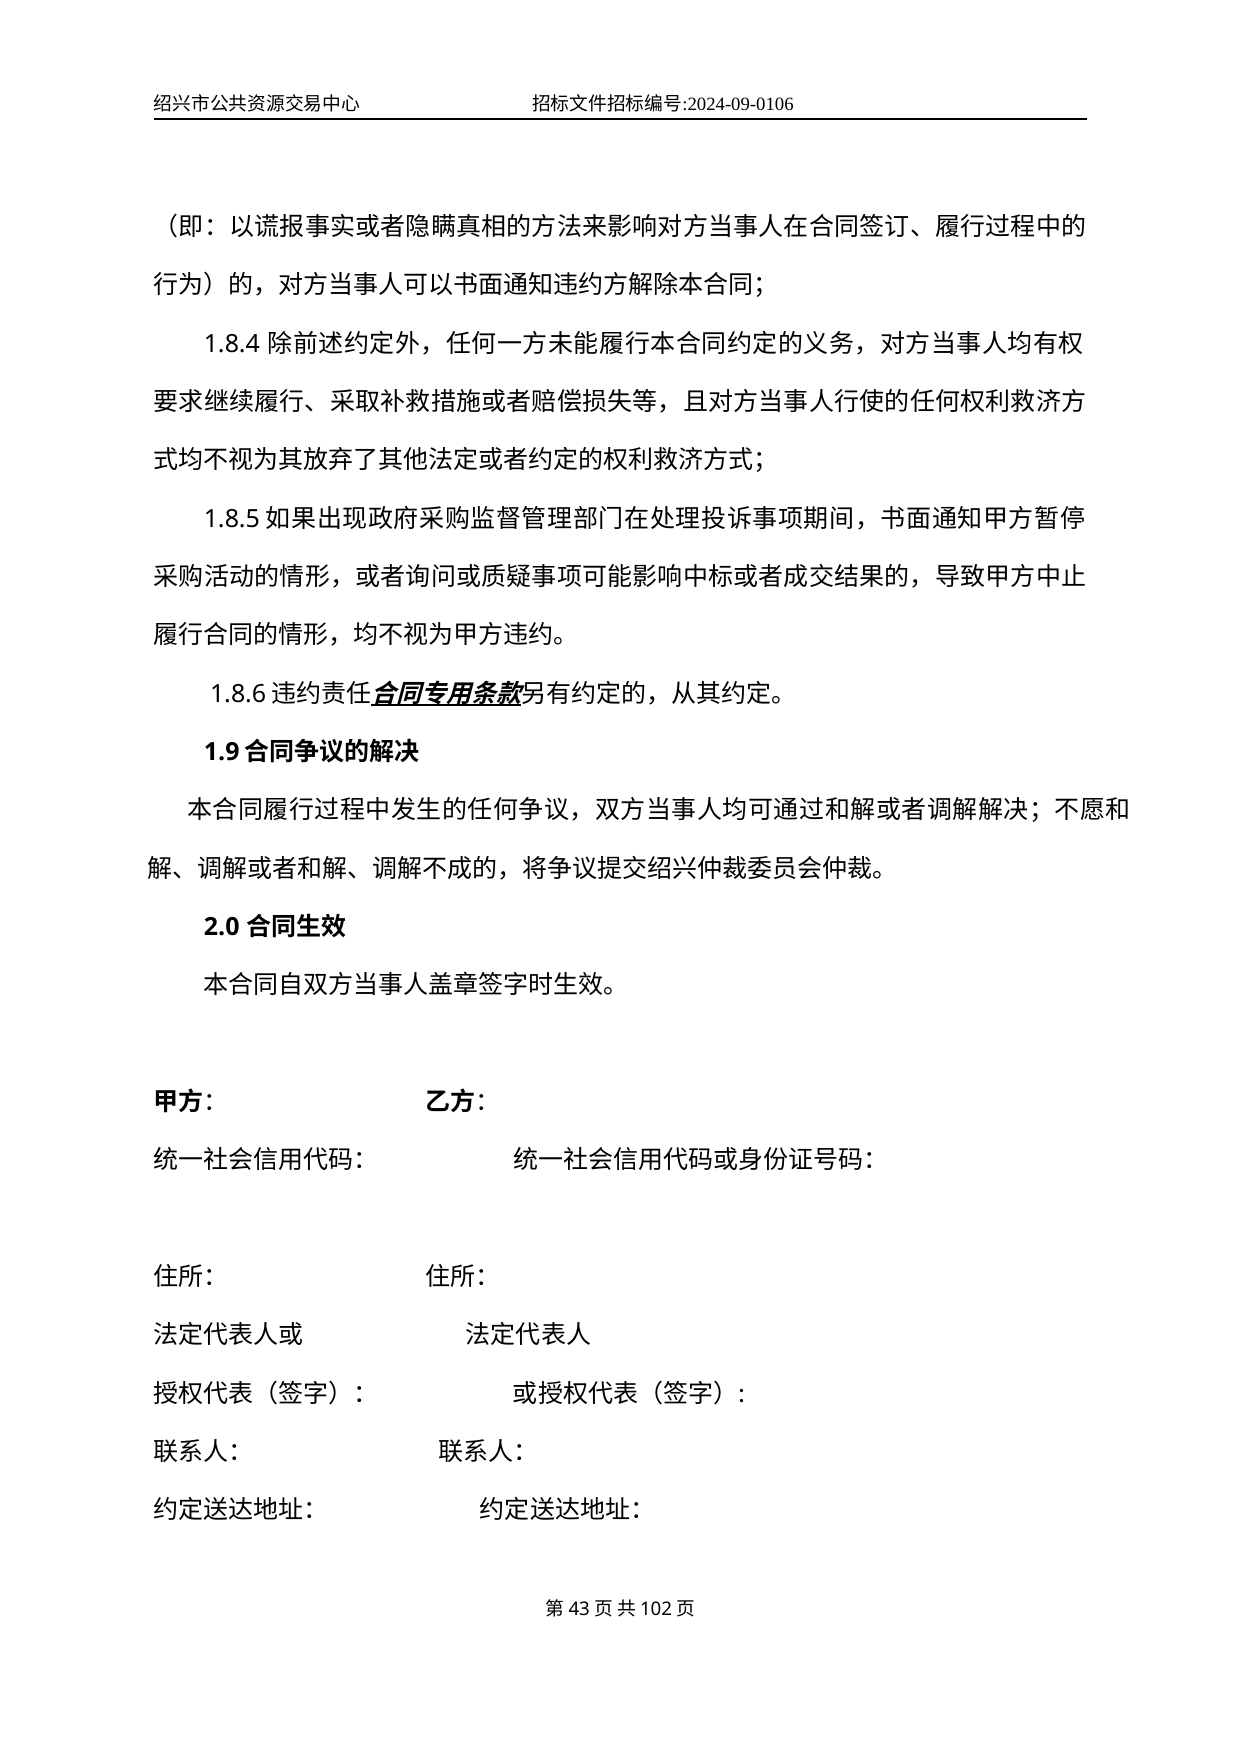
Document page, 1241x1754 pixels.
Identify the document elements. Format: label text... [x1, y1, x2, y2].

text 1.8.4 除前述约定外，任何一方未能履行本合同约定的义务，对方当事人均有权要求继续履行、采取补救措施或者赔偿损失等，且对方当事人行使的任何权利救济方式均不视为其放弃了其他法定或者约定的权利救济方式； [153, 306, 1087, 481]
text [153, 189, 1087, 306]
text 联系人： 联系人： [153, 1414, 1087, 1472]
text 法定代表人或 法定代表人 [153, 1297, 1087, 1356]
text 统一社会信用代码： 统一社会信用代码或身份证号码： [153, 1122, 1087, 1181]
text 本合同自双方当事人盖章签字时生效。 [153, 947, 1087, 1006]
text 授权代表（签字）： 或授权代表（签字）: [153, 1356, 1087, 1414]
text 2.0 合同生效 [153, 889, 1087, 947]
text 甲方： 乙方： [153, 1064, 1087, 1122]
text 住所： 住所： [153, 1239, 1087, 1297]
text 约定送达地址： 约定送达地址： [153, 1472, 1087, 1531]
text 1.8.6违约责任合同专用条款另有约定的，从其约定。 [110, 656, 1130, 714]
text 本合同履行过程中发生的任何争议，双方当事人均可通过和解或者调解解决；不愿和解、调解或者和解、调解不成的，将争议提交绍兴仲裁委员会仲裁。 [147, 772, 1130, 889]
text 1.9合同争议的解决 [153, 714, 1087, 772]
text 1.8.5如果出现政府采购监督管理部门在处理投诉事项期间，书面通知甲方暂停采购活动的情形，或者询问或质疑事项可能影响中标或者成交结果的，导致甲方中止履行合同的情形，均不视为甲方违约。 [153, 481, 1087, 656]
